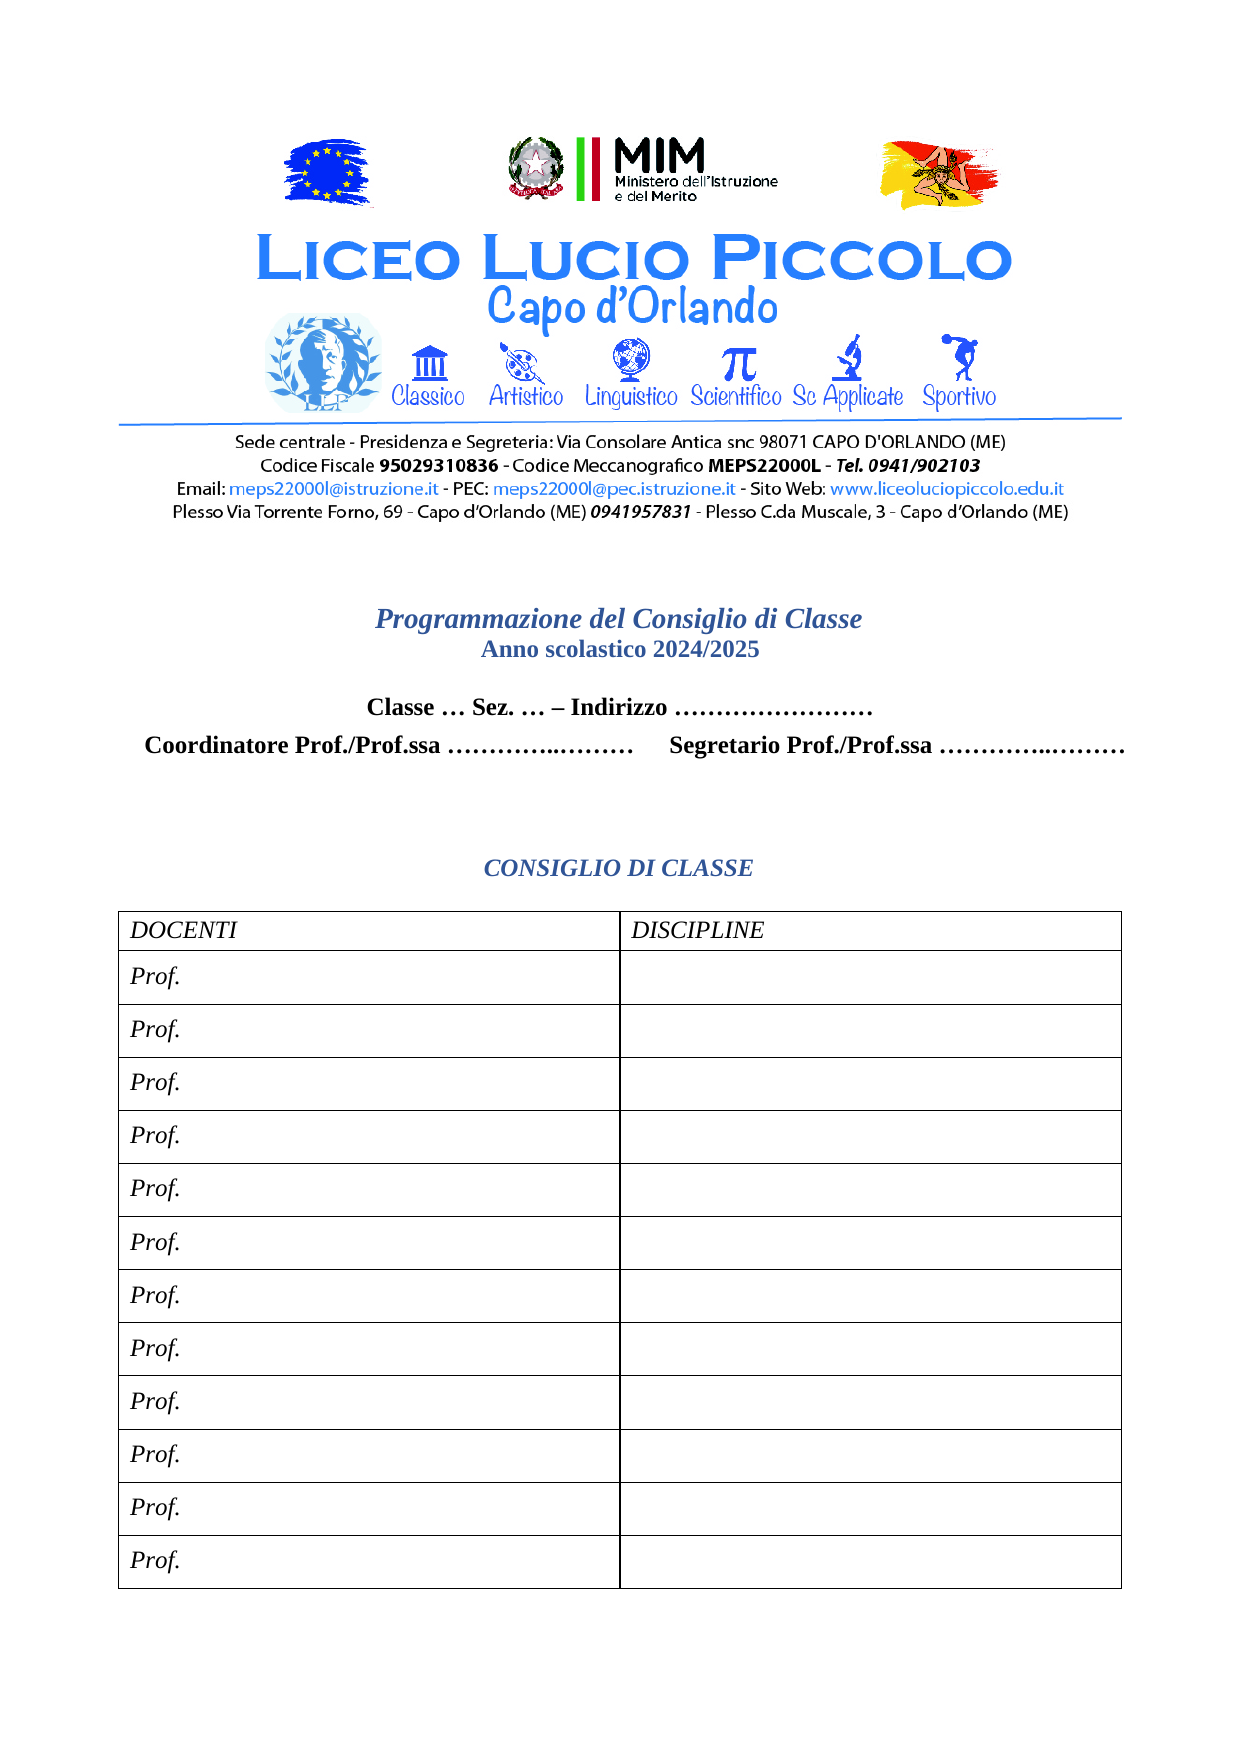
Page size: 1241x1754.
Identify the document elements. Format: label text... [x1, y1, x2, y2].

text Classe … Sez. … – Indirizzo …………………… [118, 692, 1122, 721]
table_header DISCIPLINE [621, 912, 1121, 950]
table_header DOCENTI [119, 912, 619, 950]
table_cell [621, 1164, 1121, 1216]
table_cell Prof. [119, 1323, 619, 1375]
table_cell Prof. [119, 1536, 619, 1588]
text Coordinatore Prof./Prof.ssa …………..……… Segretario Prof./Prof.ssa …………..……… [118, 730, 1152, 759]
table_cell [621, 1270, 1121, 1322]
table_cell [621, 1376, 1121, 1428]
text Programmazione del Consiglio di Classe [118, 601, 1122, 634]
table_cell [621, 1111, 1121, 1163]
table_cell [621, 1323, 1121, 1375]
table_cell [621, 1430, 1121, 1482]
table_cell [621, 1536, 1121, 1588]
table_cell [621, 1483, 1121, 1535]
table_cell Prof. [119, 1376, 619, 1428]
table_cell Prof. [119, 951, 619, 1003]
table_cell Prof. [119, 1270, 619, 1322]
table_cell [621, 1217, 1121, 1269]
table_cell Prof. [119, 1217, 619, 1269]
table_cell Prof. [119, 1430, 619, 1482]
table_cell Prof. [119, 1483, 619, 1535]
table_cell [621, 951, 1121, 1003]
table_cell Prof. [119, 1164, 619, 1216]
table_cell Prof. [119, 1005, 619, 1057]
subtitle CONSIGLIO DI CLASSE [118, 853, 1122, 882]
table_cell Prof. [119, 1111, 619, 1163]
picture [118, 122, 1122, 539]
table_cell Prof. [119, 1058, 619, 1110]
table_cell [621, 1005, 1121, 1057]
text Anno scolastico 2024/2025 [118, 634, 1122, 663]
table_cell [621, 1058, 1121, 1110]
